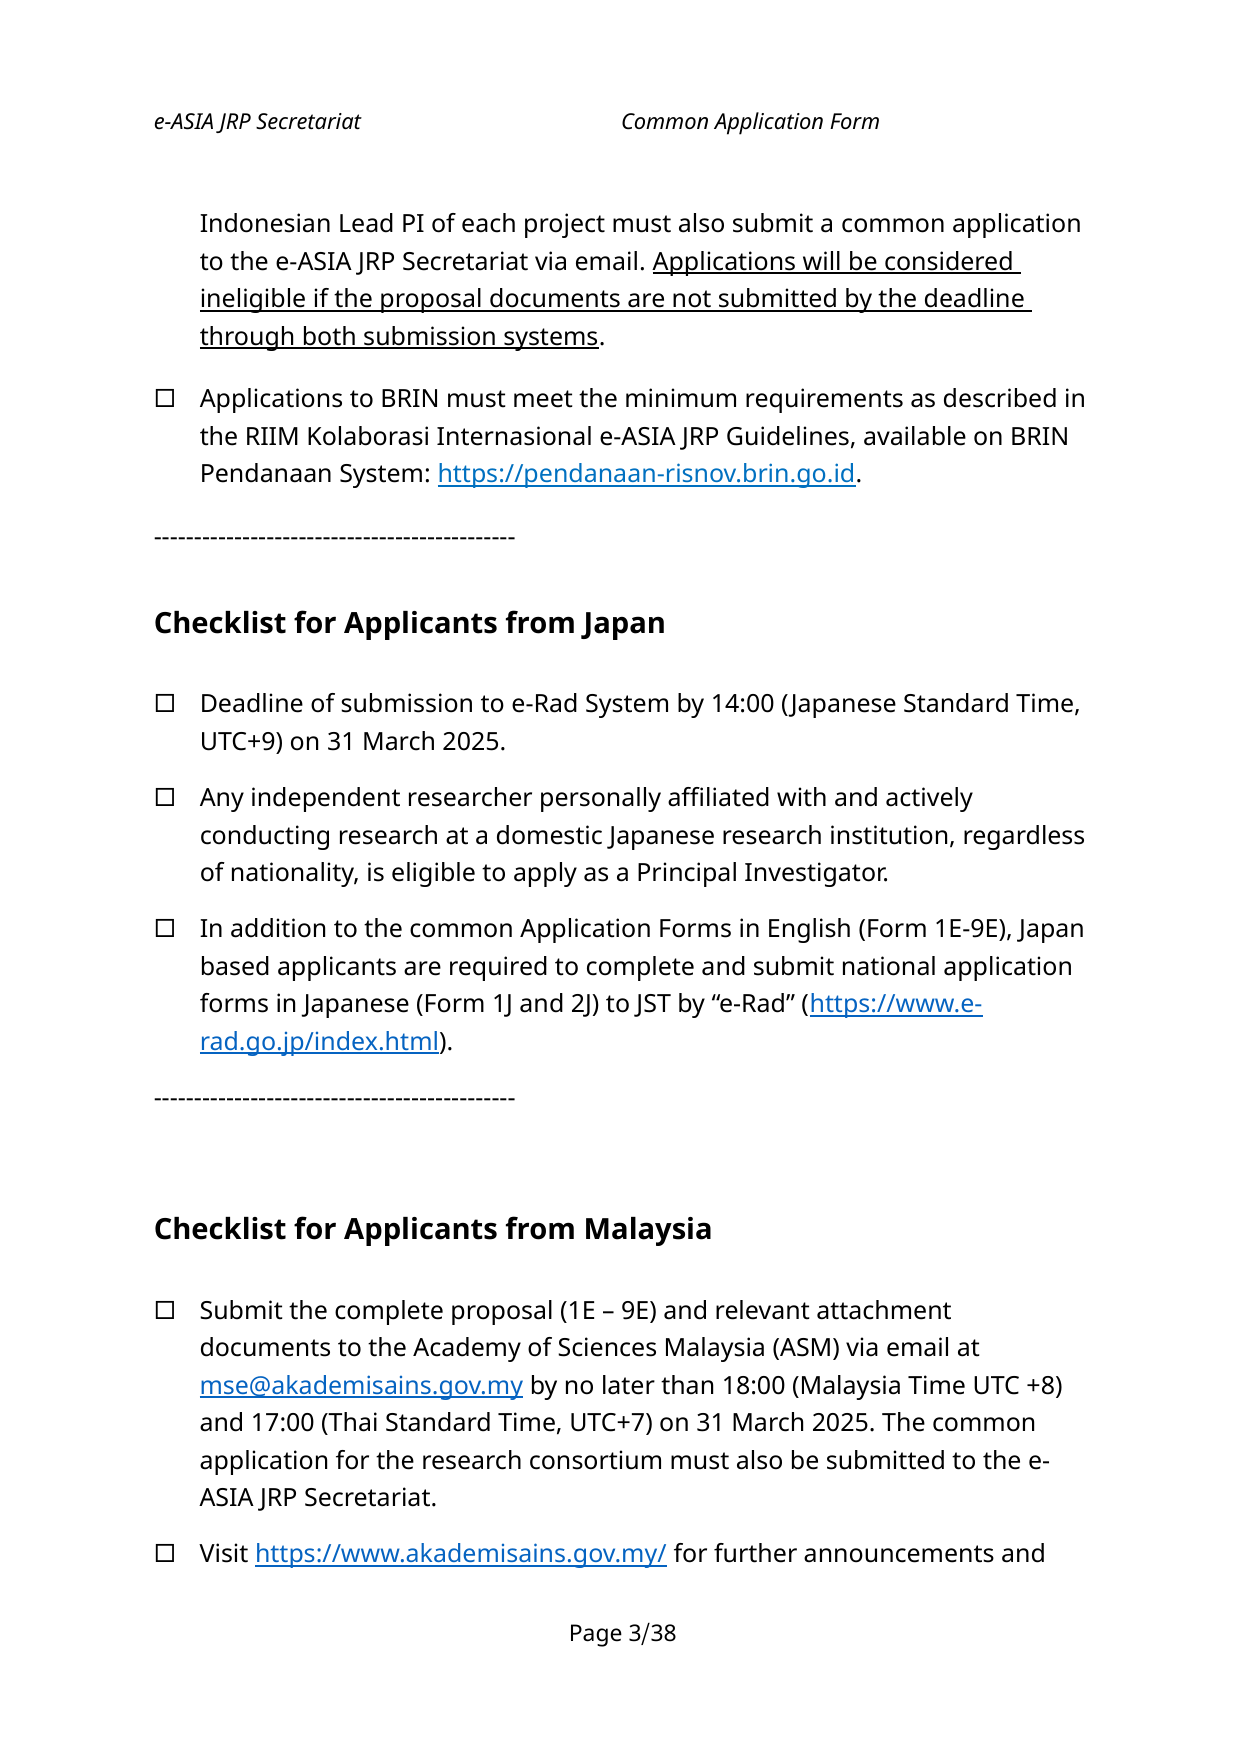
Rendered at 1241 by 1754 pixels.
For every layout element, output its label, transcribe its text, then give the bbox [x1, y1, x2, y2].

list Any independent researcher personally affiliated with and actively conducting research at a domestic Japanese research institution, regardless of nationality, is eligible to apply as a Principal Investigator. [153, 778, 1087, 891]
text Checklist for Applicants from Malaysia [153, 1191, 1087, 1266]
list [153, 204, 1087, 354]
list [153, 1534, 1087, 1572]
text --------------------------------------------- [153, 517, 1087, 554]
list Submit the complete proposal (1E – 9E) and relevant attachment documents to the Academy of Sciences Malaysia (ASM) via email at mse@akademisains.gov.my by no later than 18:00 (Malaysia Time UTC +8) and 17:00 (Thai Standard Time, UTC+7) on 31 March 2025. The common application for the research consortium must also be submitted to the e-ASIA JRP Secretariat. [153, 1291, 1087, 1516]
list Applications to BRIN must meet the minimum requirements as described in the RIIM Kolaborasi Internasional e-ASIA JRP Guidelines, available on BRIN Pendanaan System: https://pendanaan-risnov.brin.go.id. [153, 379, 1087, 492]
list In addition to the common Application Forms in English (Form 1E-9E), Japan based applicants are required to complete and submit national application forms in Japanese (Form 1J and 2J) to JST by “e-Rad” (https://www.e-rad.go.jp/index.html). [153, 909, 1087, 1059]
list Deadline of submission to e-Rad System by 14:00 (Japanese Standard Time, UTC+9) on 31 March 2025. [153, 684, 1087, 759]
text --------------------------------------------- [153, 1078, 1087, 1116]
text Checklist for Applicants from Japan [153, 584, 1087, 659]
